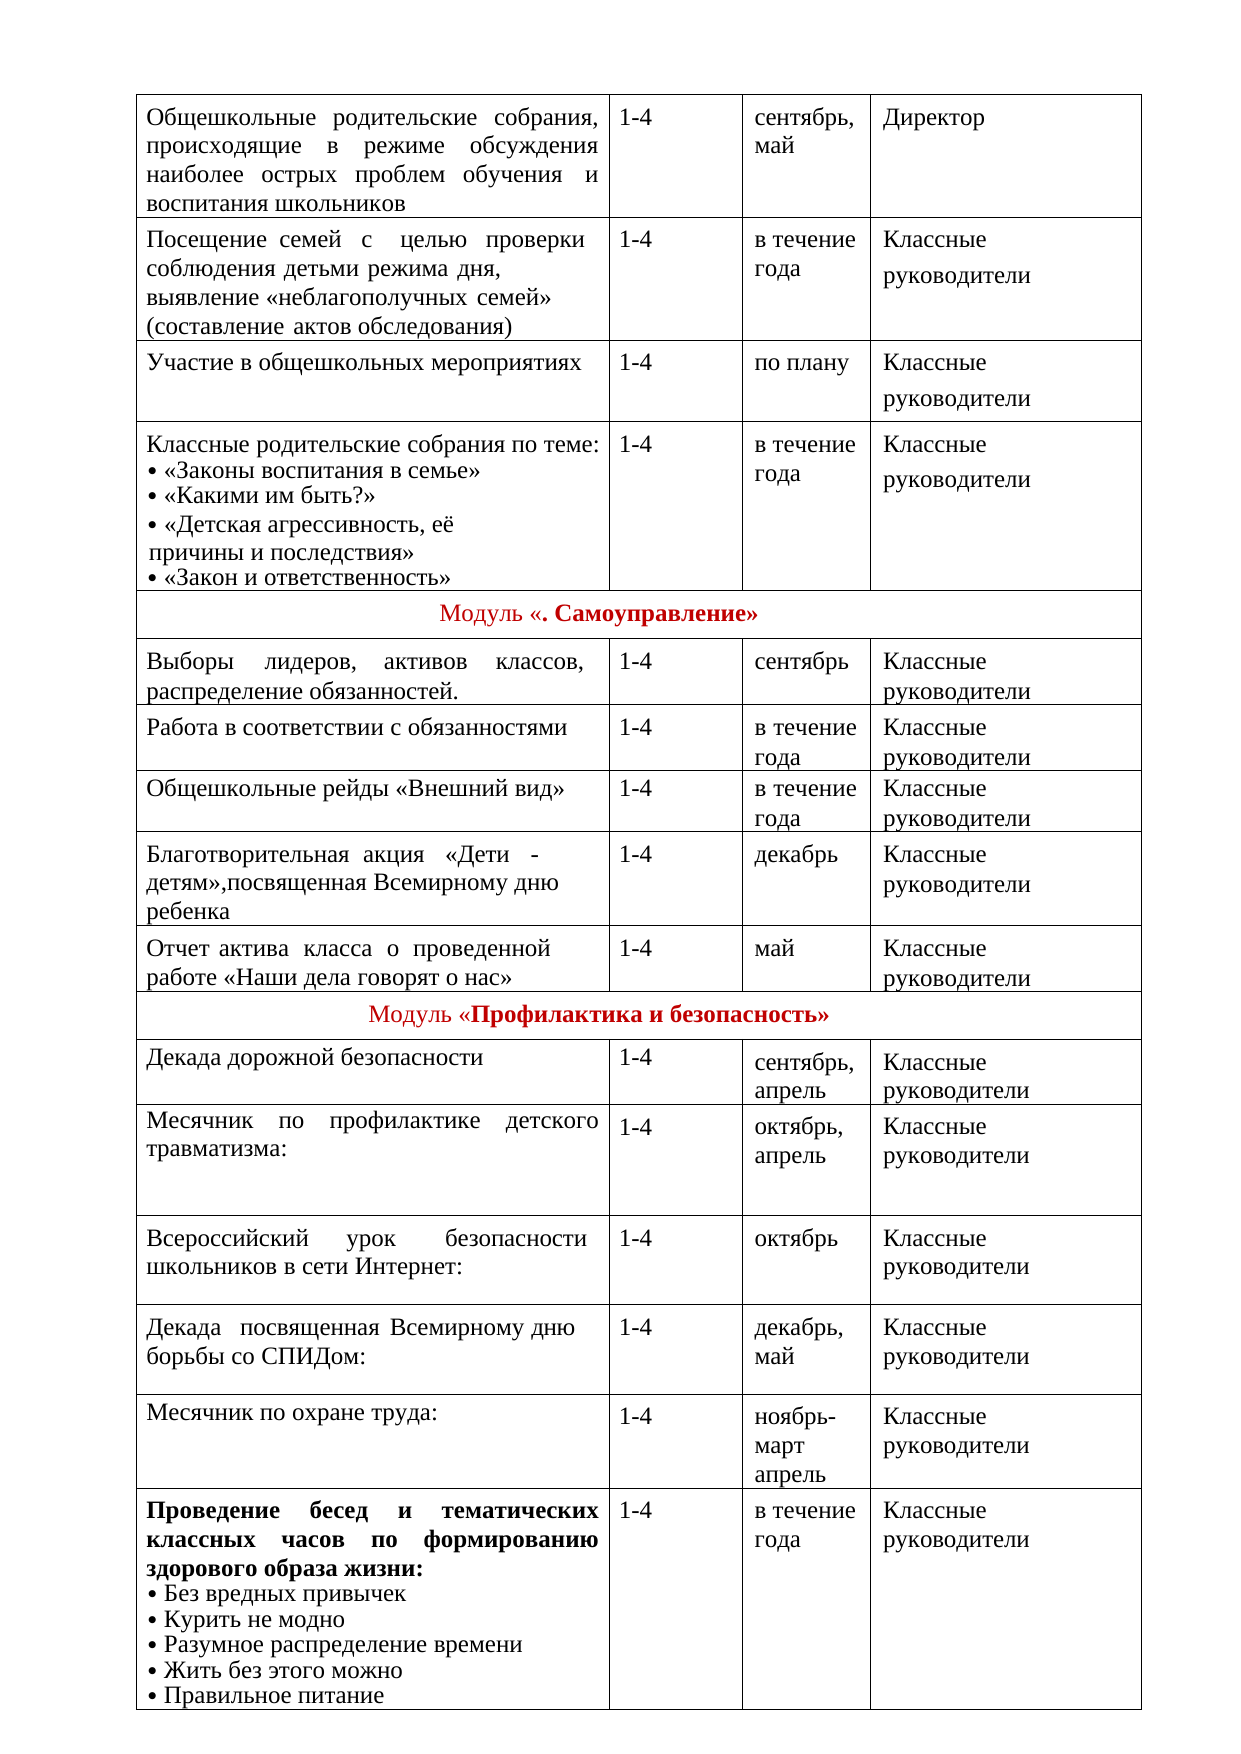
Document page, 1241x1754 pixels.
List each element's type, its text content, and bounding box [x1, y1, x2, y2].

table_cell 1-4 [610, 1216, 742, 1304]
table_cell декабрь [743, 832, 870, 925]
table_cell Работа в соответствии с обязанностями [137, 705, 609, 770]
table_cell по плану [743, 341, 870, 421]
table_cell 1-4 [610, 705, 742, 770]
table_cell Участие в общешкольных мероприятиях [137, 341, 609, 421]
table_cell Общешкольные родительские собрания, происходящие в режиме обсуждения наиболее острых проблем обучения и воспитания школьников [137, 95, 609, 217]
table_cell октябрь [743, 1216, 870, 1304]
table_cell 1-4 [610, 1105, 742, 1215]
table_cell сентябрь, апрель [743, 1040, 870, 1104]
table_cell Классные руководители [871, 1216, 1141, 1304]
table_cell 1-4 [610, 341, 742, 421]
table_cell сентябрь [743, 639, 870, 704]
table_cell Классные руководители [871, 639, 1141, 704]
table_cell Классные руководители [871, 705, 1141, 770]
table_cell Классные родительские собрания по теме: «Законы воспитания в семье» «Какими им быть?» «Детская агрессивность, её причины и последствия» «Закон и ответственность» [137, 422, 609, 590]
table_cell Классные руководители [871, 926, 1141, 991]
table_cell 1-4 [610, 1395, 742, 1488]
table_cell Общешкольные рейды «Внешний вид» [137, 771, 609, 831]
table_cell Месячник по охране труда: [137, 1395, 609, 1488]
table_cell октябрь, апрель [743, 1105, 870, 1215]
table_cell Модуль «. Самоуправление» [137, 591, 1141, 638]
table_cell Модуль «Профилактика и безопасность» [137, 992, 1141, 1039]
table_cell Классные руководители [871, 218, 1141, 339]
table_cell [137, 1489, 609, 1709]
table_cell в течение года [743, 771, 870, 831]
table_cell Классные руководители [871, 832, 1141, 925]
table_cell 1-4 [610, 95, 742, 217]
table_cell Выборы лидеров, активов классов, распределение обязанностей. [137, 639, 609, 704]
table_cell 1-4 [610, 926, 742, 991]
table_cell Классные руководители [871, 1305, 1141, 1393]
table_cell в течение года [743, 705, 870, 770]
table_cell в течение года [743, 1489, 870, 1709]
table_cell 1-4 [610, 1305, 742, 1393]
table_cell 1-4 [610, 422, 742, 590]
table_cell Классные руководители [871, 1395, 1141, 1488]
table_cell 1-4 [610, 771, 742, 831]
table_cell Всероссийский урок безопасности школьников в сети Интернет: [137, 1216, 609, 1304]
table_cell 1-4 [610, 1040, 742, 1104]
table_cell Классные руководители [871, 341, 1141, 421]
table_cell в течение года [743, 218, 870, 339]
table_cell Декада дорожной безопасности [137, 1040, 609, 1104]
table_cell Месячник по профилактике детского травматизма: [137, 1105, 609, 1215]
table_cell 1-4 [610, 218, 742, 339]
table_cell Классные руководители [871, 1105, 1141, 1215]
table_cell Классные руководители [871, 771, 1141, 831]
table_cell Отчет актива класса о проведенной работе «Наши дела говорят о нас» [137, 926, 609, 991]
table_cell Декада посвященная Всемирному дню борьбы со СПИДом: [137, 1305, 609, 1393]
table_cell 1-4 [610, 639, 742, 704]
table_cell декабрь, май [743, 1305, 870, 1393]
table_cell сентябрь, май [743, 95, 870, 217]
table_cell Классные руководители [871, 422, 1141, 590]
table_cell Благотворительная акция «Дети - детям»,посвященная Всемирному дню ребенка [137, 832, 609, 925]
table_cell 1-4 [610, 832, 742, 925]
table_cell в течение года [743, 422, 870, 590]
table_cell май [743, 926, 870, 991]
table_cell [871, 1489, 1141, 1709]
table_cell Посещение семей с целью проверки соблюдения детьми режима дня, выявление «неблагополучных семей» (составление актов обследования) [137, 218, 609, 339]
table_cell Директор [871, 95, 1141, 217]
table_cell ноябрь- март апрель [743, 1395, 870, 1488]
table_cell Классные руководители [871, 1040, 1141, 1104]
table_cell 1-4 [610, 1489, 742, 1709]
